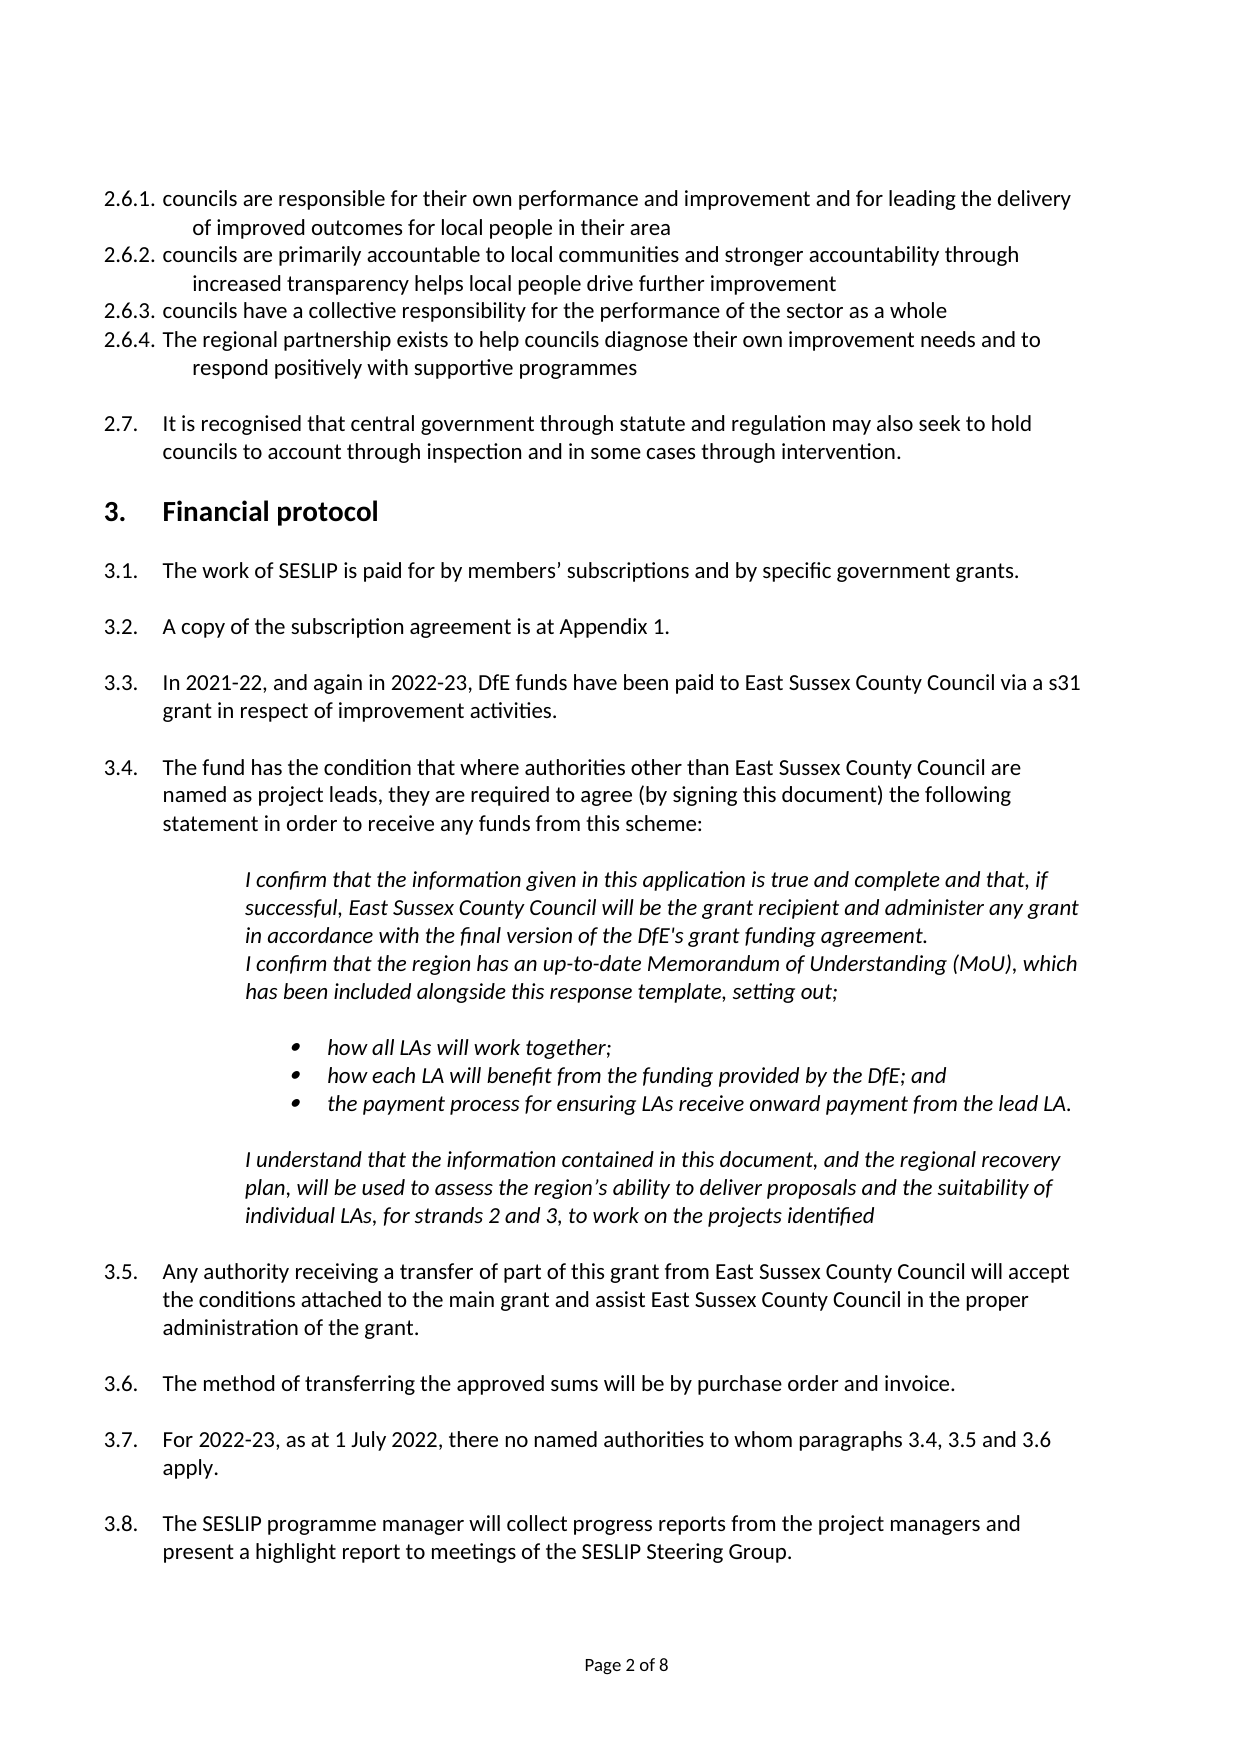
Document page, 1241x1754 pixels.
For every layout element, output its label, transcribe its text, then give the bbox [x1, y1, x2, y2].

list Any authority receiving a transfer of part of this grant from East Sussex County Council will accept the conditions attached to the main grant and assist East Sussex County Council in the proper administration of the grant. [103, 1257, 1090, 1341]
list The work of SESLIP is paid for by members’ subscriptions and by specific government grants. [103, 556, 1090, 584]
list The fund has the condition that where authorities other than East Sussex County Council are named as project leads, they are required to agree (by signing this document) the following statement in order to receive any funds from this scheme: [103, 753, 1090, 837]
text I confirm that the information given in this application is true and complete and that, if successful, East Sussex County Council will be the grant recipient and administer any grant in accordance with the final version of the DfE's grant funding agreement. [245, 865, 1090, 949]
list For 2022-23, as at 1 July 2022, there no named authorities to whom paragraphs 3.4, 3.5 and 3.6 apply. [103, 1425, 1090, 1481]
list councils are primarily accountable to local communities and stronger accountability through increased transparency helps local people drive further improvement [103, 241, 1090, 297]
list how all LAs will work together; [289, 1033, 1090, 1061]
list The method of transferring the approved sums will be by purchase order and invoice. [103, 1369, 1090, 1397]
list It is recognised that central government through statute and regulation may also seek to hold councils to account through inspection and in some cases through intervention. [103, 409, 1090, 465]
text I understand that the information contained in this document, and the regional recovery plan, will be used to assess the region’s ability to deliver proposals and the suitability of individual LAs, for strands 2 and 3, to work on the projects identified [245, 1145, 1090, 1229]
list how each LA will benefit from the funding provided by the DfE; and [289, 1061, 1090, 1089]
list the payment process for ensuring LAs receive onward payment from the lead LA. [289, 1089, 1090, 1117]
text I confirm that the region has an up-to-date Memorandum of Understanding (MoU), which has been included alongside this response template, setting out; [245, 949, 1090, 1005]
list In 2021-22, and again in 2022-23, DfE funds have been paid to East Sussex County Council via a s31 grant in respect of improvement activities. [103, 668, 1090, 724]
list A copy of the subscription agreement is at Appendix 1. [103, 612, 1090, 641]
list The regional partnership exists to help councils diagnose their own improvement needs and to respond positively with supportive programmes [103, 325, 1090, 381]
list The SESLIP programme manager will collect progress reports from the project managers and present a highlight report to meetings of the SESLIP Steering Group. [103, 1509, 1090, 1565]
list councils are responsible for their own performance and improvement and for leading the delivery of improved outcomes for local people in their area [103, 184, 1090, 241]
list Financial protocol [103, 493, 1090, 528]
list councils have a collective responsibility for the performance of the sector as a whole [103, 297, 1090, 325]
